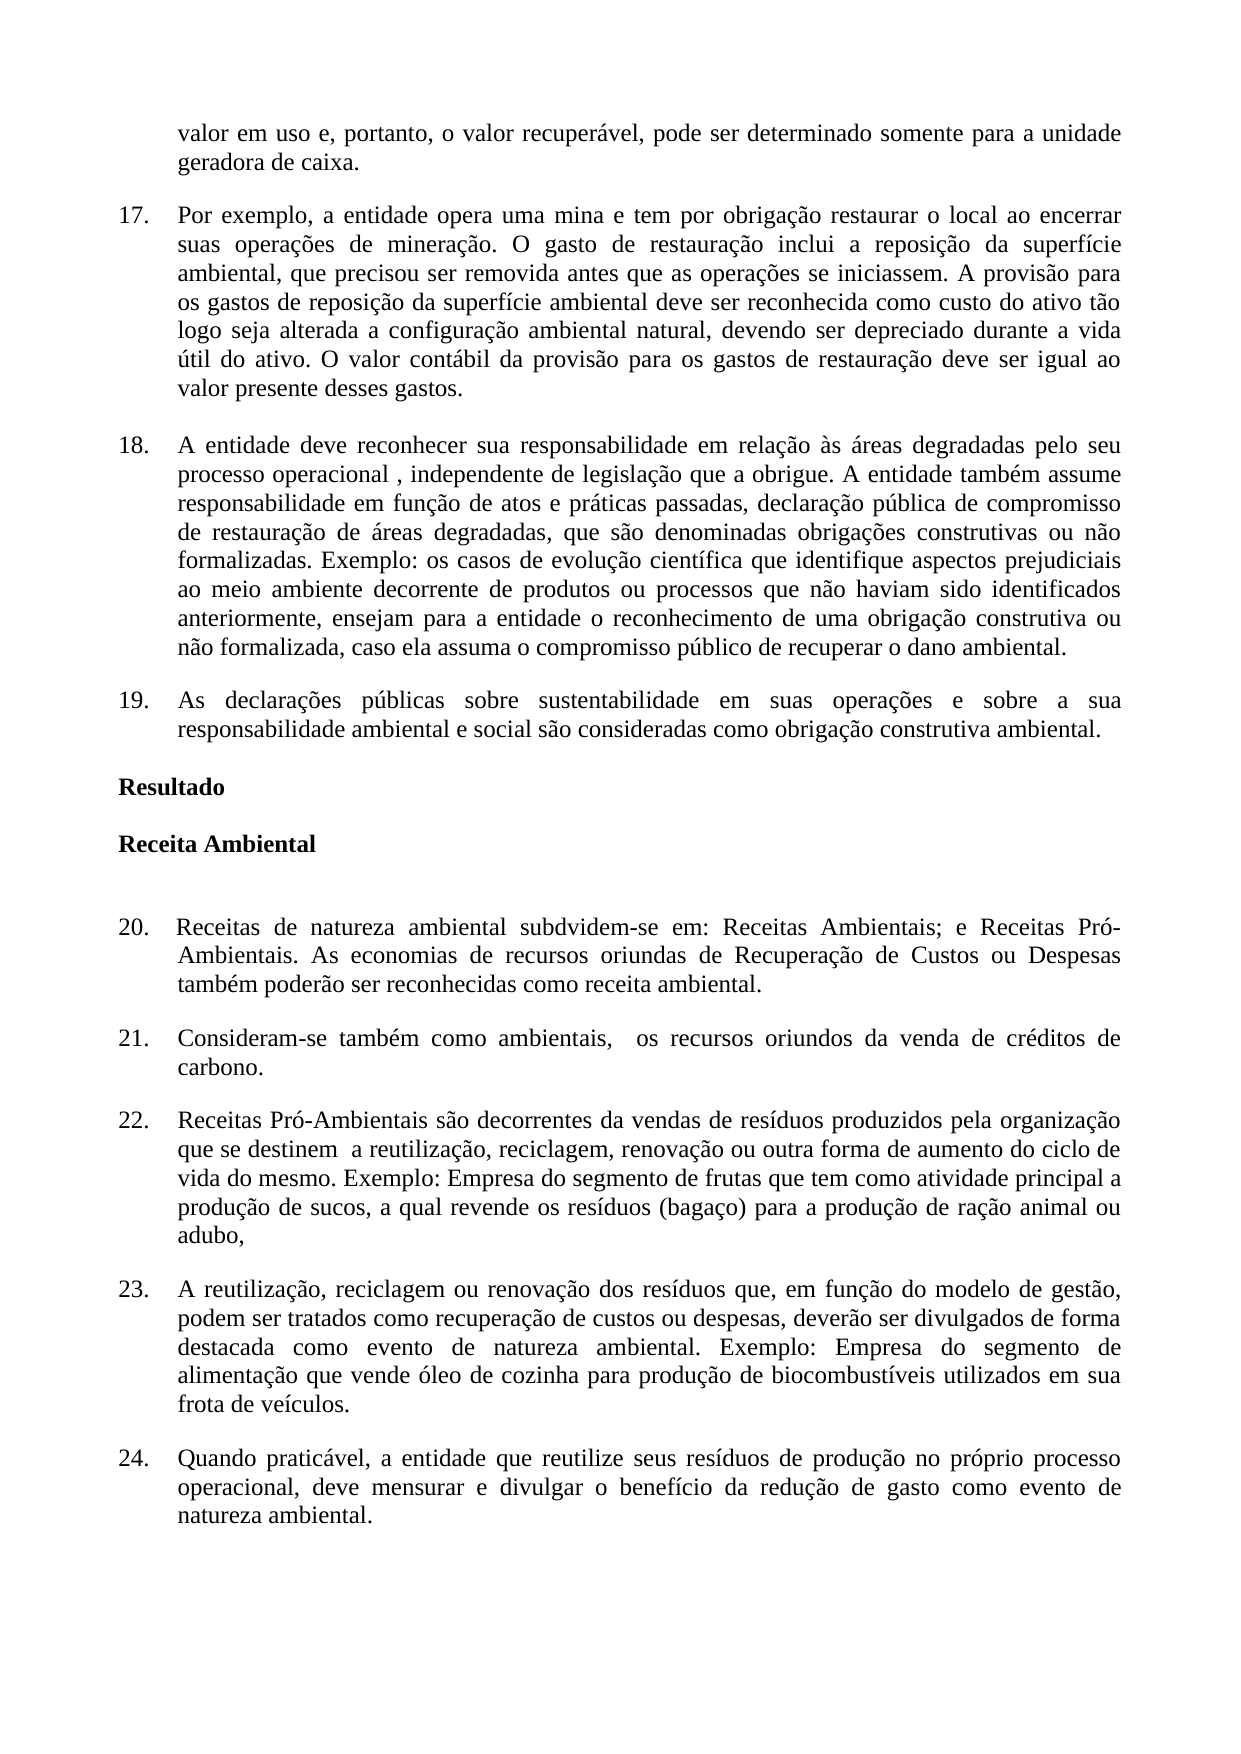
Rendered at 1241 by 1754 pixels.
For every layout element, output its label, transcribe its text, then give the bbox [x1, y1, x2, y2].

text 21. Consideram-se também como ambientais, os recursos oriundos da venda de créditos de carbono. [118, 1023, 1122, 1081]
text 18. A entidade deve reconhecer sua responsabilidade em relação às áreas degradadas pelo seu processo operacional , independente de legislação que a obrigue. A entidade também assume responsabilidade em função de atos e práticas passadas, declaração pública de compromisso de restauração de áreas degradadas, que são denominadas obrigações construtivas ou não formalizadas. Exemplo: os casos de evolução científica que identifique aspectos prejudiciais ao meio ambiente decorrente de produtos ou processos que não haviam sido identificados anteriormente, ensejam para a entidade o reconhecimento de uma obrigação construtiva ou não formalizada, caso ela assuma o compromisso público de recuperar o dano ambiental. [118, 431, 1122, 661]
text 17. Por exemplo, a entidade opera uma mina e tem por obrigação restaurar o local ao encerrar suas operações de mineração. O gasto de restauração inclui a reposição da superfície ambiental, que precisou ser removida antes que as operações se iniciassem. A provisão para os gastos de reposição da superfície ambiental deve ser reconhecida como custo do ativo tão logo seja alterada a configuração ambiental natural, devendo ser depreciado durante a vida útil do ativo. O valor contábil da provisão para os gastos de restauração deve ser igual ao valor presente desses gastos. [118, 201, 1122, 402]
text Resultado [118, 772, 1122, 801]
text 19. As declarações públicas sobre sustentabilidade em suas operações e sobre a sua responsabilidade ambiental e social são consideradas como obrigação construtiva ambiental. [118, 686, 1122, 743]
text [118, 118, 1122, 176]
text 20. Receitas de natureza ambiental subdvidem-se em: Receitas Ambientais; e Receitas Pró-Ambientais. As economias de recursos oriundas de Recuperação de Custos ou Despesas também poderão ser reconhecidas como receita ambiental. [118, 912, 1122, 998]
text Receita Ambiental [118, 829, 1122, 858]
text 23. A reutilização, reciclagem ou renovação dos resíduos que, em função do modelo de gestão, podem ser tratados como recuperação de custos ou despesas, deverão ser divulgados de forma destacada como evento de natureza ambiental. Exemplo: Empresa do segmento de alimentação que vende óleo de cozinha para produção de biocombustíveis utilizados em sua frota de veículos. [118, 1274, 1122, 1418]
text 22. Receitas Pró-Ambientais são decorrentes da vendas de resíduos produzidos pela organização que se destinem a reutilização, reciclagem, renovação ou outra forma de aumento do ciclo de vida do mesmo. Exemplo: Empresa do segmento de frutas que tem como atividade principal a produção de sucos, a qual revende os resíduos (bagaço) para a produção de ração animal ou adubo, [118, 1106, 1122, 1249]
text 24. Quando praticável, a entidade que reutilize seus resíduos de produção no próprio processo operacional, deve mensurar e divulgar o benefício da redução de gasto como evento de natureza ambiental. [118, 1443, 1122, 1529]
